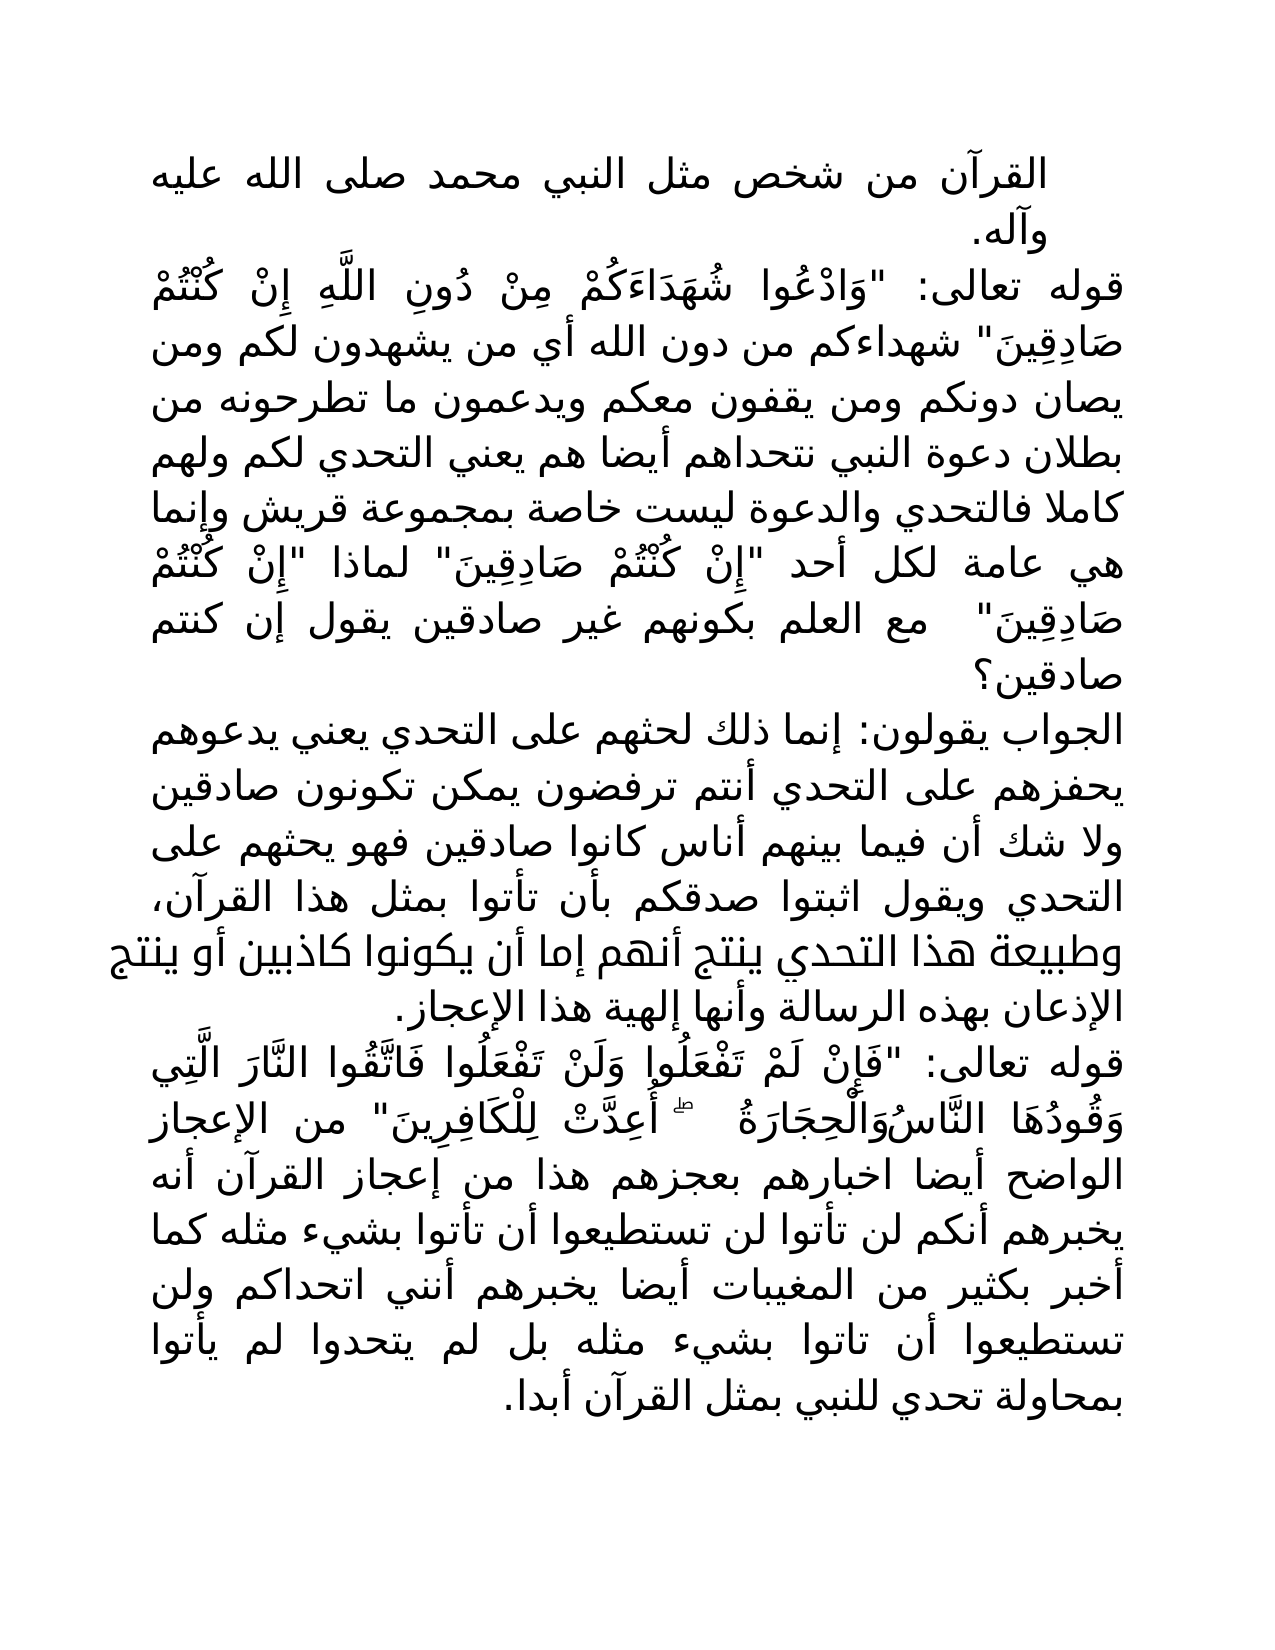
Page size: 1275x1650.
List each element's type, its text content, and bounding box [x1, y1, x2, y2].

text الجواب يقولون: إنما ذلك لحثهم على التحدي يعني يدعوهم يحفزهم على التحدي أنتم ترفضون يمكن تكونون صادقين ولا شك أن فيما بينهم أناس كانوا صادقين فهو يحثهم على التحدي ويقول اثبتوا صدقكم بأن تأتوا بمثل هذا القرآن، وطبيعة هذا التحدي ينتج أنهم إما أن يكونوا كاذبين أو ينتج الإذعان بهذه الرسالة وأنها إلهية هذا الإعجاز. [150, 975, 1125, 1031]
text قوله تعالى: "فَإِنْ لَمْ تَفْعَلُوا وَلَنْ تَفْعَلُوا فَاتَّقُوا النَّارَ الَّتِي وَقُودُهَا النَّاسُ وَالْحِجَارَةُ ۖ أُعِدَّتْ لِلْكَافِرِينَ" من الإعجاز الواضح أيضا اخبارهم بعجزهم هذا من إعجاز القرآن أنه يخبرهم أنكم لن تأتوا لن تستطيعوا أن تأتوا بشيء مثله كما أخبر بكثير من المغيبات أيضا يخبرهم أنني اتحداكم ولن تستطيعوا أن تاتوا بشيء مثله بل لم يتحدوا لم يأتوا بمحاولة تحدي للنبي بمثل القرآن أبدا. [150, 1364, 1125, 1420]
text قوله تعالى: "وَادْعُوا شُهَدَاءَكُمْ مِنْ دُونِ اللَّهِ إِنْ كُنْتُمْ صَادِقِينَ" شهداءكم من دون الله أي من يشهدون لكم ومن يصان دونكم ومن يقفون معكم ويدعمون ما تطرحونه من بطلان دعوة النبي نتحداهم أيضا هم يعني التحدي لكم ولهم كاملا فالتحدي والدعوة ليست خاصة بمجموعة قريش وإنما هي عامة لكل أحد "إِنْ كُنْتُمْ صَادِقِينَ" لماذا "إِنْ كُنْتُمْ صَادِقِينَ" مع العلم بكونهم غير صادقين يقول إن كنتم صادقين؟ [150, 531, 1125, 699]
text قوله تعالى: "وَادْعُوا شُهَدَاءَكُمْ مِنْ دُونِ اللَّهِ إِنْ كُنْتُمْ صَادِقِينَ" شهداءكم من دون الله أي من يشهدون لكم ومن يصان دونكم ومن يقفون معكم ويدعمون ما تطرحونه من بطلان دعوة النبي نتحداهم أيضا هم يعني التحدي لكم ولهم كاملا فالتحدي والدعوة ليست خاصة بمجموعة قريش وإنما هي عامة لكل أحد "إِنْ كُنْتُمْ صَادِقِينَ" لماذا "إِنْ كُنْتُمْ صَادِقِينَ" مع العلم بكونهم غير صادقين يقول إن كنتم صادقين؟ [150, 261, 1125, 373]
text قوله تعالى: "فَإِنْ لَمْ تَفْعَلُوا وَلَنْ تَفْعَلُوا فَاتَّقُوا النَّارَ الَّتِي وَقُودُهَا النَّاسُ وَالْحِجَارَةُ ۖ أُعِدَّتْ لِلْكَافِرِينَ" من الإعجاز الواضح أيضا اخبارهم بعجزهم هذا من إعجاز القرآن أنه يخبرهم أنكم لن تأتوا لن تستطيعوا أن تأتوا بشيء مثله كما أخبر بكثير من المغيبات أيضا يخبرهم أنني اتحداكم ولن تستطيعوا أن تاتوا بشيء مثله بل لم يتحدوا لم يأتوا بمحاولة تحدي للنبي بمثل القرآن أبدا. [150, 1038, 1125, 1151]
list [150, 150, 1087, 254]
